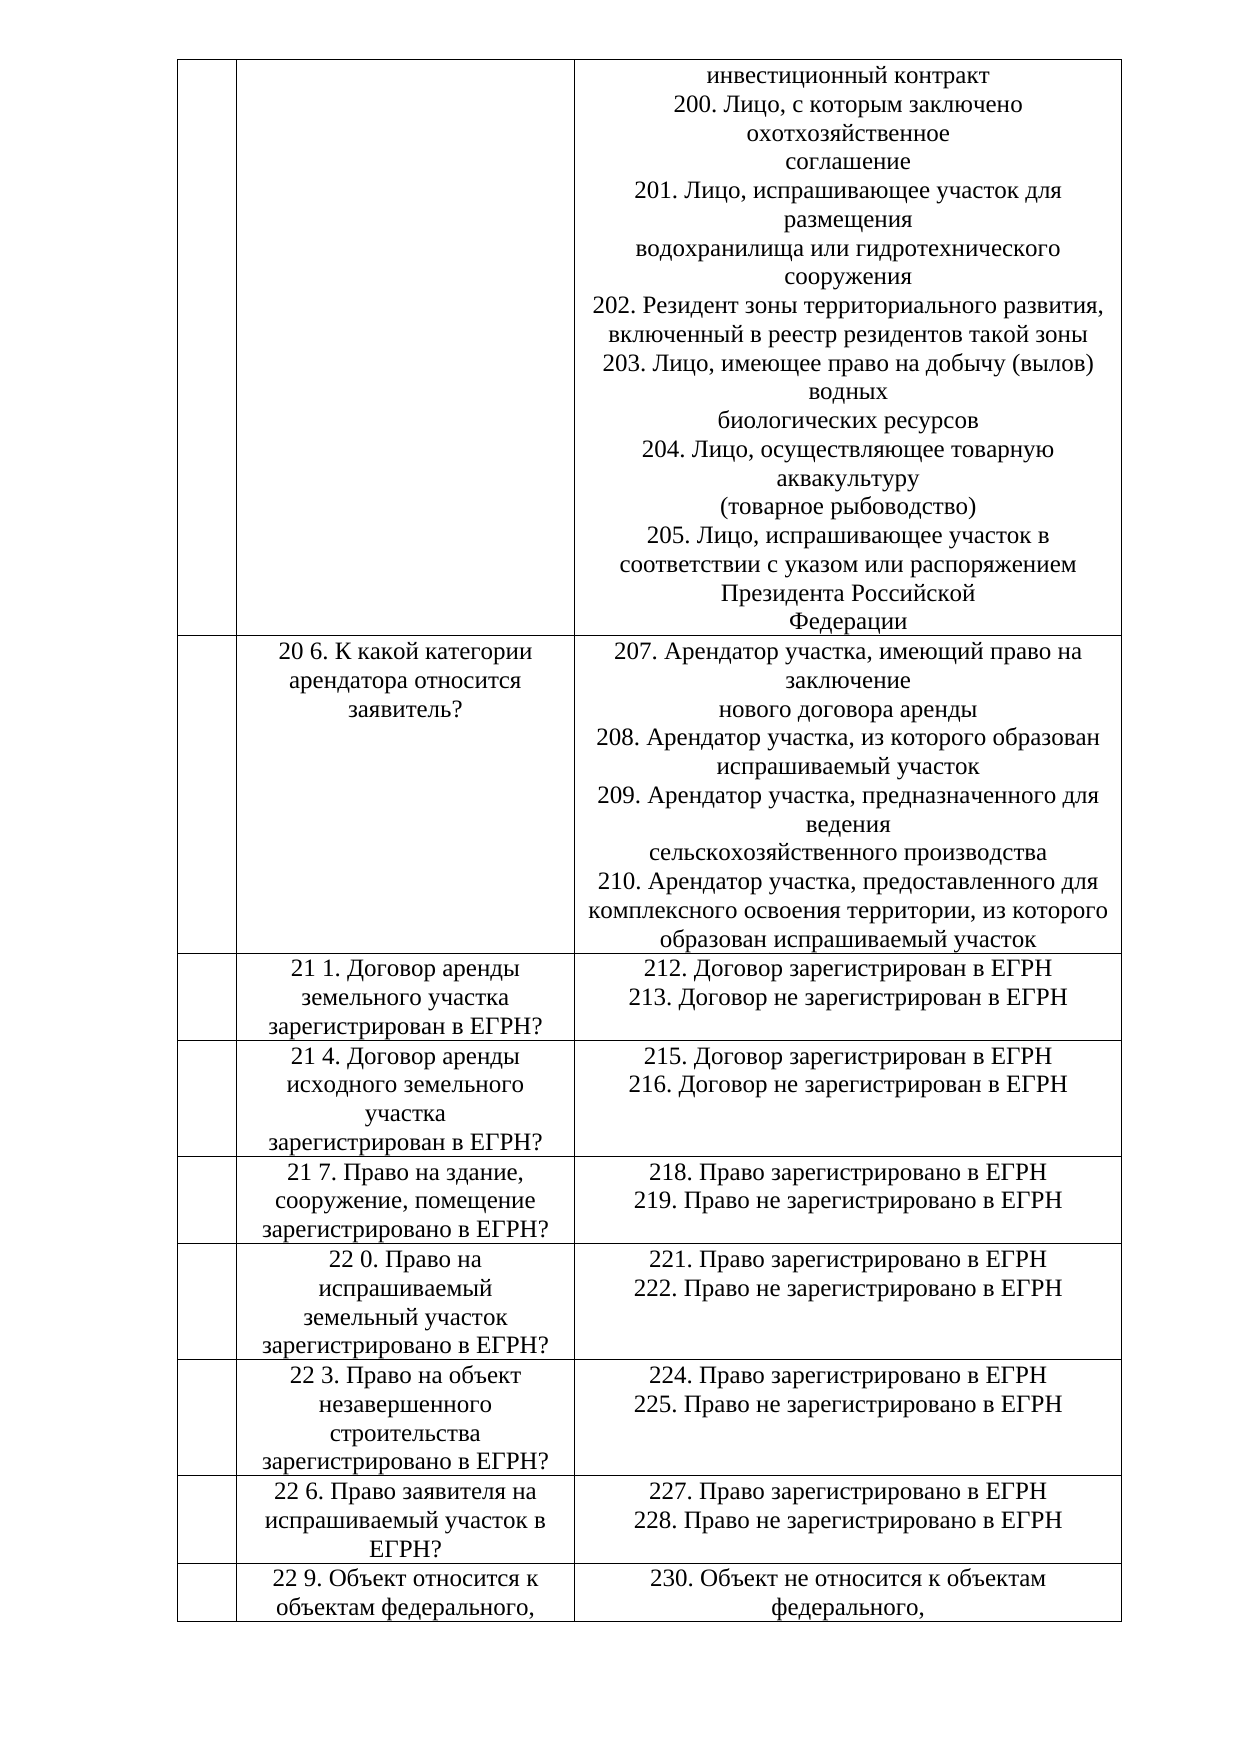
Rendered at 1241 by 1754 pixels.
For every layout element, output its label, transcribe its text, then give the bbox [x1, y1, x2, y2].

table_cell [178, 1564, 236, 1621]
table_cell 218. Право зарегистрировано в ЕГРН 219. Право не зарегистрировано в ЕГРН [575, 1157, 1121, 1243]
table_cell [178, 1244, 236, 1359]
table_cell 22 0. Право на испрашиваемый земельный участок зарегистрировано в ЕГРН? [237, 1244, 574, 1359]
table_cell [178, 60, 236, 635]
table_cell 21 1. Договор аренды земельного участка зарегистрирован в ЕГРН? [237, 954, 574, 1040]
table_cell 21 7. Право на здание, сооружение, помещение зарегистрировано в ЕГРН? [237, 1157, 574, 1243]
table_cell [237, 60, 574, 635]
table_cell [178, 1360, 236, 1475]
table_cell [575, 60, 1121, 635]
table_cell 215. Договор зарегистрирован в ЕГРН 216. Договор не зарегистрирован в ЕГРН [575, 1041, 1121, 1156]
table_cell 20 6. К какой категории арендатора относится заявитель? [237, 636, 574, 952]
table_cell 224. Право зарегистрировано в ЕГРН 225. Право не зарегистрировано в ЕГРН [575, 1360, 1121, 1475]
table_cell [178, 1041, 236, 1156]
table_cell 227. Право зарегистрировано в ЕГРН 228. Право не зарегистрировано в ЕГРН [575, 1476, 1121, 1562]
table_cell 22 3. Право на объект незавершенного строительства зарегистрировано в ЕГРН? [237, 1360, 574, 1475]
table_cell [178, 954, 236, 1040]
table_cell 212. Договор зарегистрирован в ЕГРН 213. Договор не зарегистрирован в ЕГРН [575, 954, 1121, 1040]
table_cell 21 4. Договор аренды исходного земельного участка зарегистрирован в ЕГРН? [237, 1041, 574, 1156]
table_cell 207. Арендатор участка, имеющий право на заключение нового договора аренды 208. Арендатор участка, из которого образован испрашиваемый участок 209. Арендатор участка, предназначенного для ведения сельскохозяйственного производства 210. Арендатор участка, предоставленного для комплексного освоения территории, из которого образован испрашиваемый участок [575, 636, 1121, 952]
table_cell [237, 1564, 574, 1621]
table_cell 22 6. Право заявителя на испрашиваемый участок в ЕГРН? [237, 1476, 574, 1562]
table_cell [178, 636, 236, 952]
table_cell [575, 1564, 1121, 1621]
table_cell [178, 1476, 236, 1562]
table_cell 221. Право зарегистрировано в ЕГРН 222. Право не зарегистрировано в ЕГРН [575, 1244, 1121, 1359]
table_cell [178, 1157, 236, 1243]
